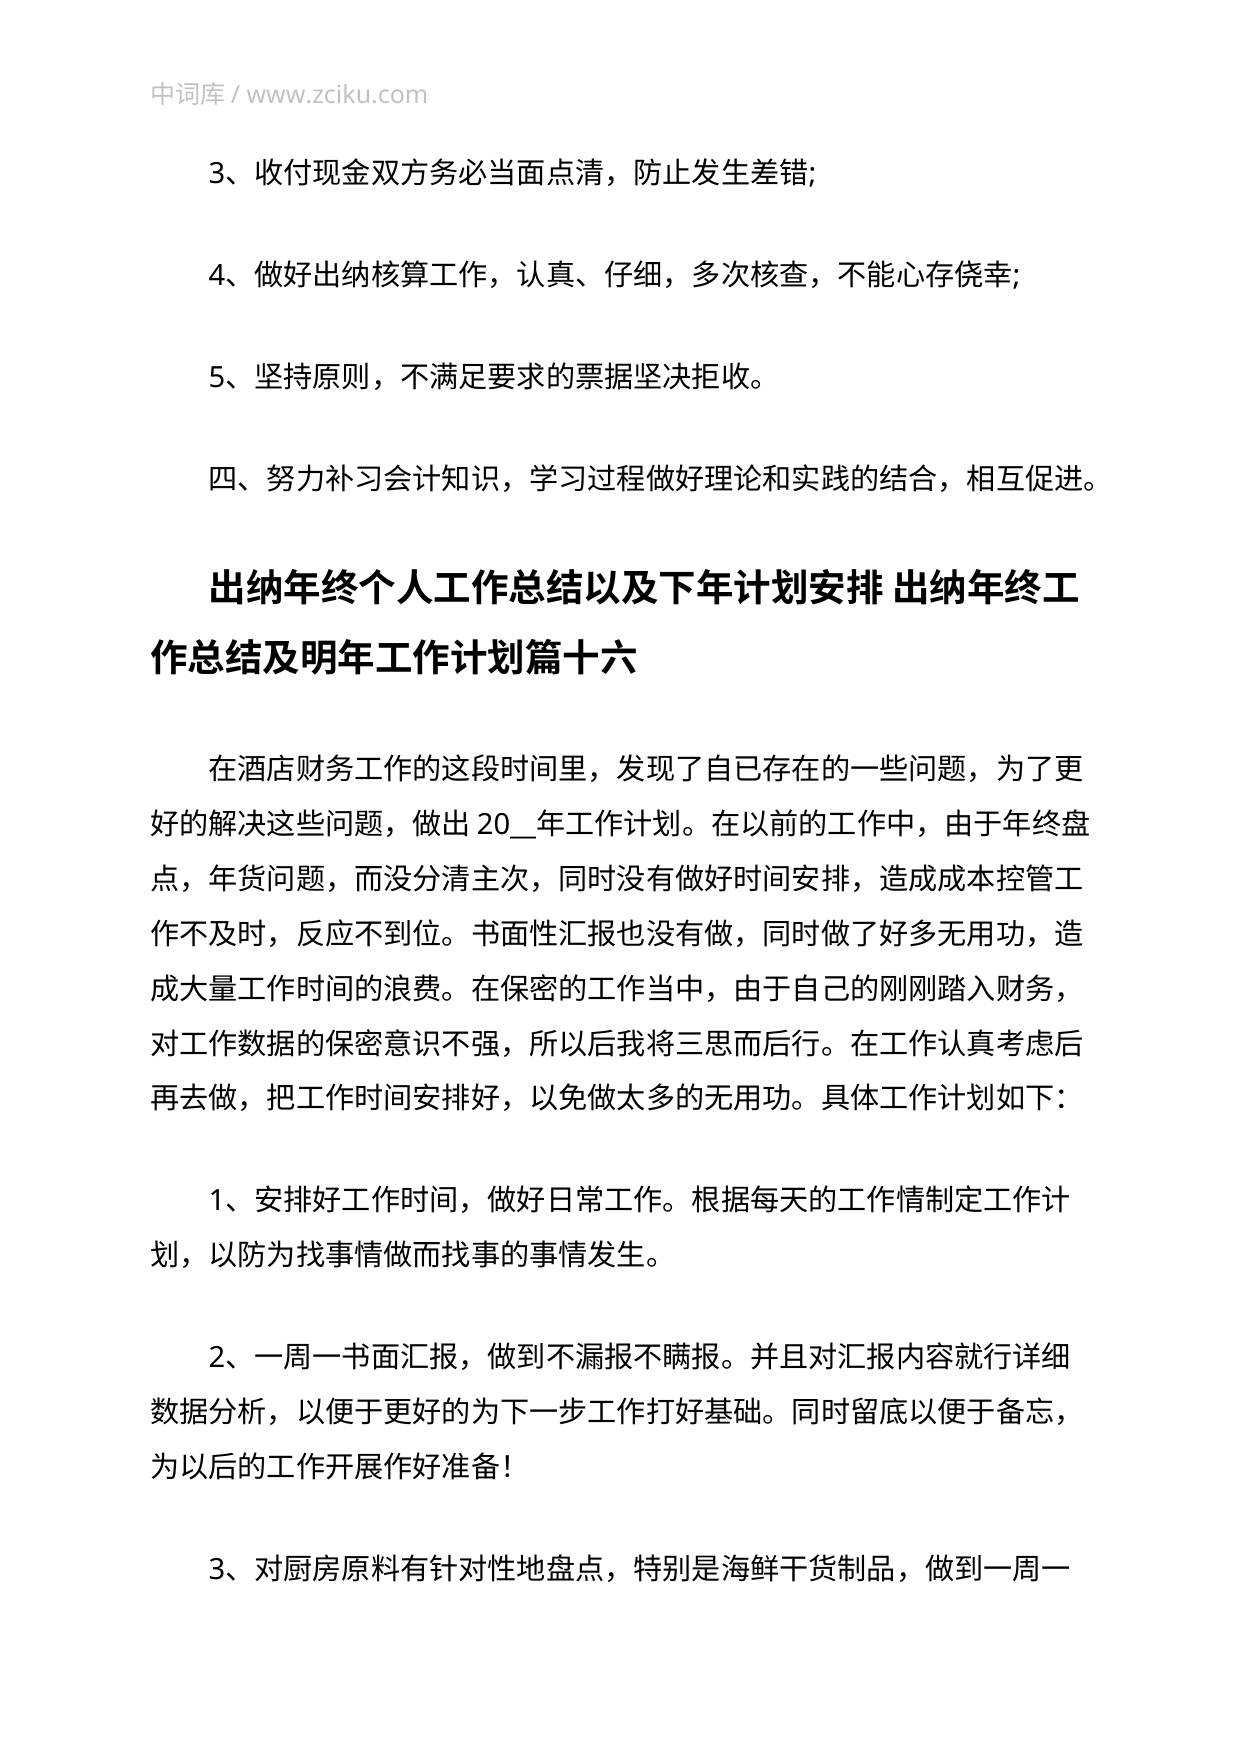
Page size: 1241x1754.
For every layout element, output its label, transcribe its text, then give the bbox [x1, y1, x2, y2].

text 四、努力补习会计知识，学习过程做好理论和实践的结合，相互促进。 [150, 456, 1090, 498]
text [150, 1545, 1090, 1588]
text 5、坚持原则，不满足要求的票据坚决拒收。 [150, 354, 1090, 396]
text 1、安排好工作时间，做好日常工作。根据每天的工作情制定工作计划，以防为找事情做而找事的事情发生。 [150, 1177, 1090, 1274]
text 3、收付现金双方务必当面点清，防止发生差错; [150, 150, 1090, 192]
text 在酒店财务工作的这段时间里，发现了自已存在的一些问题，为了更好的解决这些问题，做出20__年工作计划。在以前的工作中，由于年终盘点，年货问题，而没分清主次，同时没有做好时间安排，造成成本控管工作不及时，反应不到位。书面性汇报也没有做，同时做了好多无用功，造成大量工作时间的浪费。在保密的工作当中，由于自己的刚刚踏入财务，对工作数据的保密意识不强，所以后我将三思而后行。在工作认真考虑后再去做，把工作时间安排好，以免做太多的无用功。具体工作计划如下： [150, 746, 1090, 1117]
text 出纳年终个人工作总结以及下年计划安排 出纳年终工作总结及明年工作计划篇十六 [150, 558, 1090, 682]
text 2、一周一书面汇报，做到不漏报不瞒报。并且对汇报内容就行详细数据分析，以便于更好的为下一步工作打好基础。同时留底以便于备忘，为以后的工作开展作好准备！ [150, 1334, 1090, 1486]
text 4、做好出纳核算工作，认真、仔细，多次核查，不能心存侥幸; [150, 252, 1090, 294]
